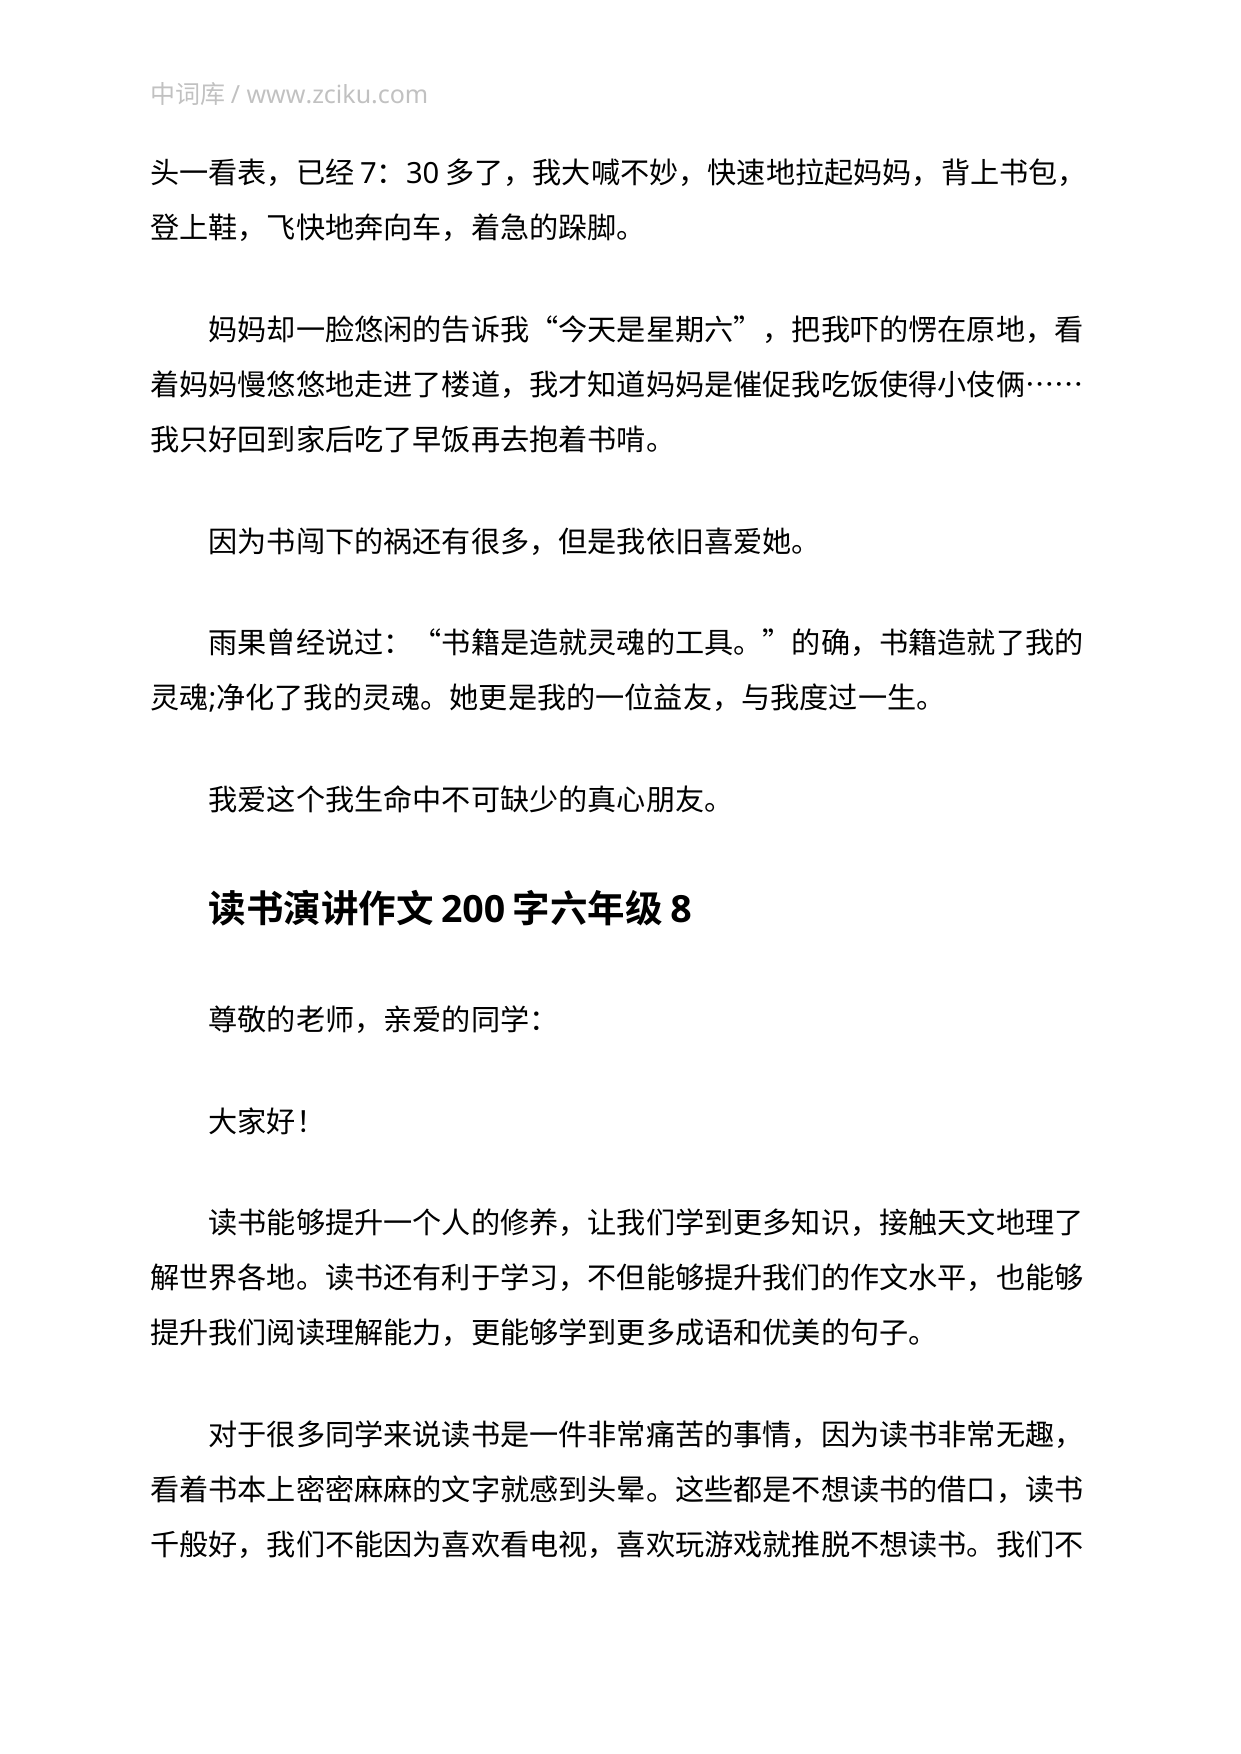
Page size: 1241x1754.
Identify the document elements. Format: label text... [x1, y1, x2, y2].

text 读书能够提升一个人的修养，让我们学到更多知识，接触天文地理了解世界各地。读书还有利于学习，不但能够提升我们的作文水平，也能够提升我们阅读理解能力，更能够学到更多成语和优美的句子。 [150, 1200, 1090, 1352]
text 我爱这个我生命中不可缺少的真心朋友。 [150, 777, 1090, 819]
text 妈妈却一脸悠闲的告诉我“今天是星期六”，把我吓的愣在原地，看着妈妈慢悠悠地走进了楼道，我才知道妈妈是催促我吃饭使得小伎俩……我只好回到家后吃了早饭再去抱着书啃。 [150, 307, 1090, 459]
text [150, 1411, 1090, 1563]
text 尊敬的老师，亲爱的同学： [150, 996, 1090, 1039]
text 大家好！ [150, 1098, 1090, 1140]
text 因为书闯下的祸还有很多，但是我依旧喜爱她。 [150, 518, 1090, 561]
text 读书演讲作文200字六年级8 [150, 879, 1090, 933]
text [150, 150, 1090, 247]
text 雨果曾经说过：“书籍是造就灵魂的工具。”的确，书籍造就了我的灵魂;净化了我的灵魂。她更是我的一位益友，与我度过一生。 [150, 620, 1090, 717]
